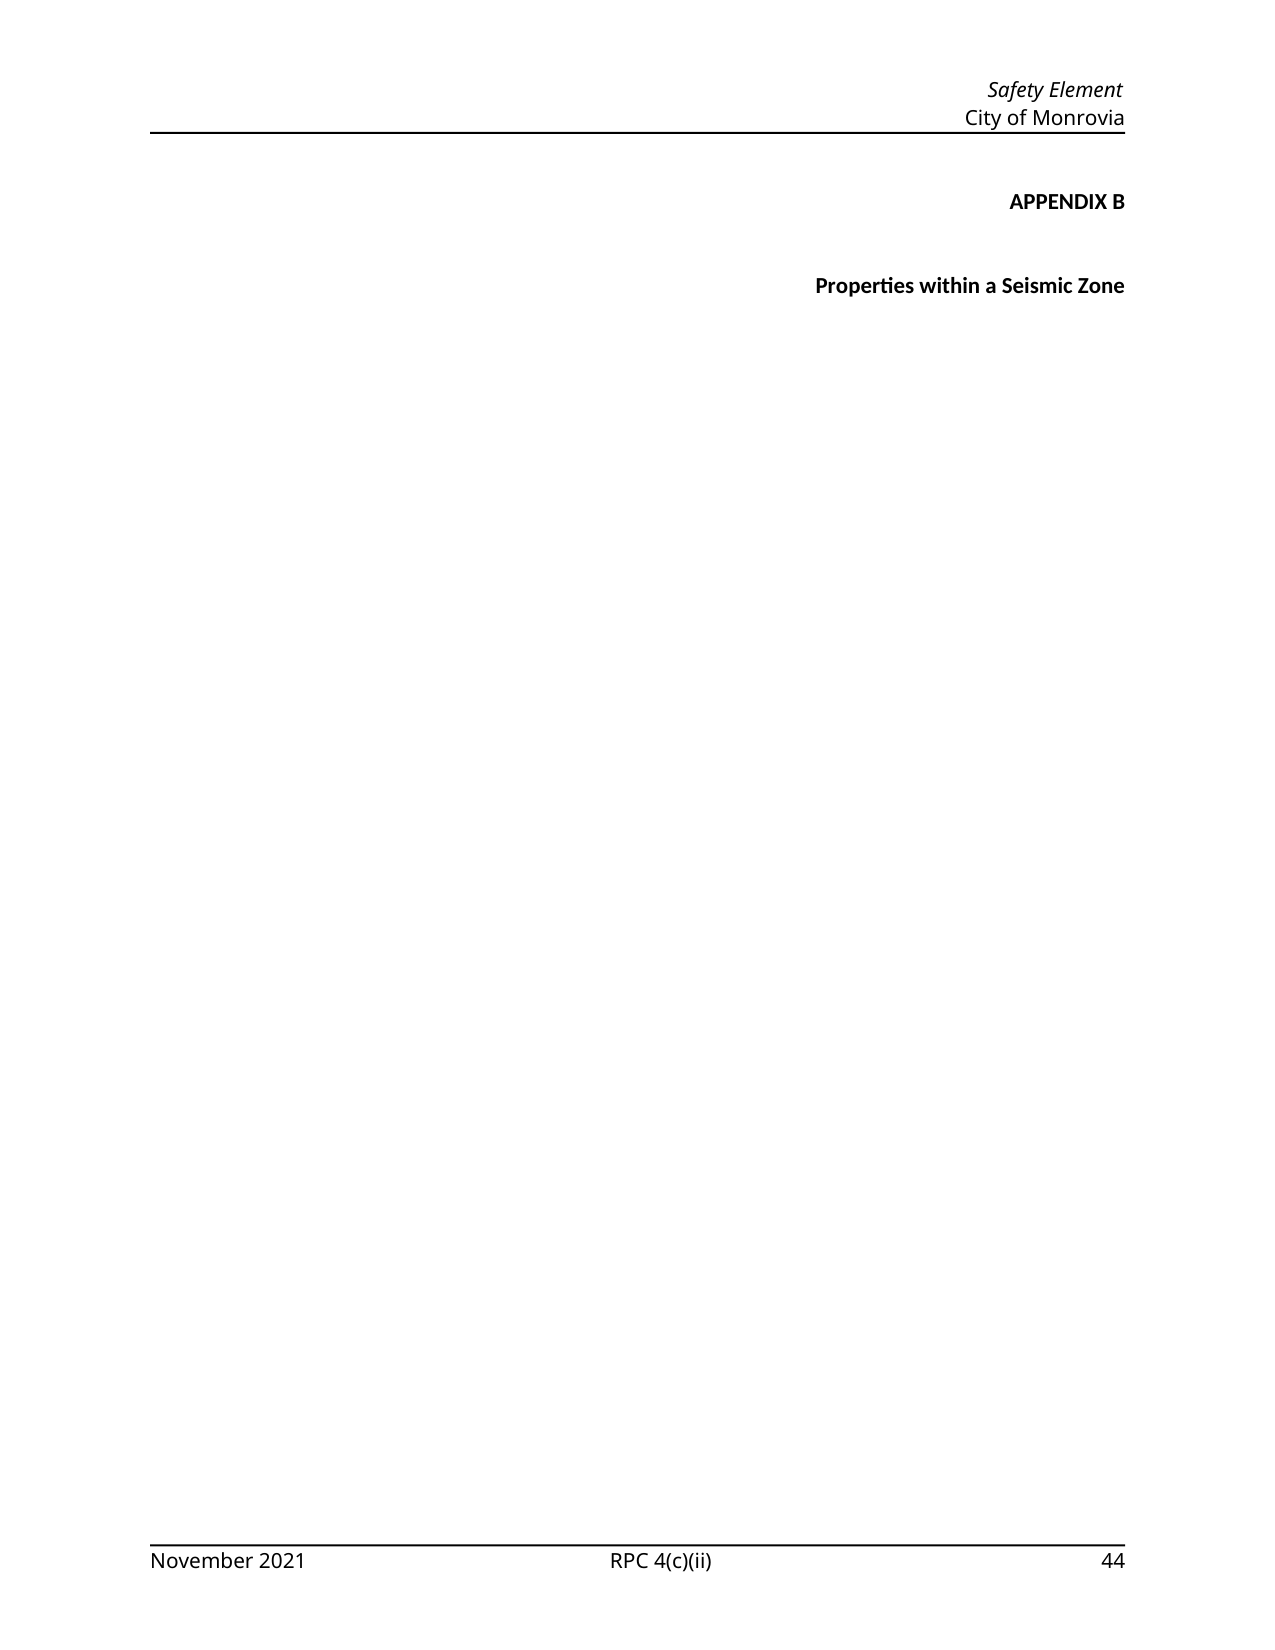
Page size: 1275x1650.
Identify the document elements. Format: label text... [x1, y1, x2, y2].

text APPENDIX B [150, 187, 1125, 215]
subtitle Properties within a Seismic Zone [150, 271, 1125, 299]
